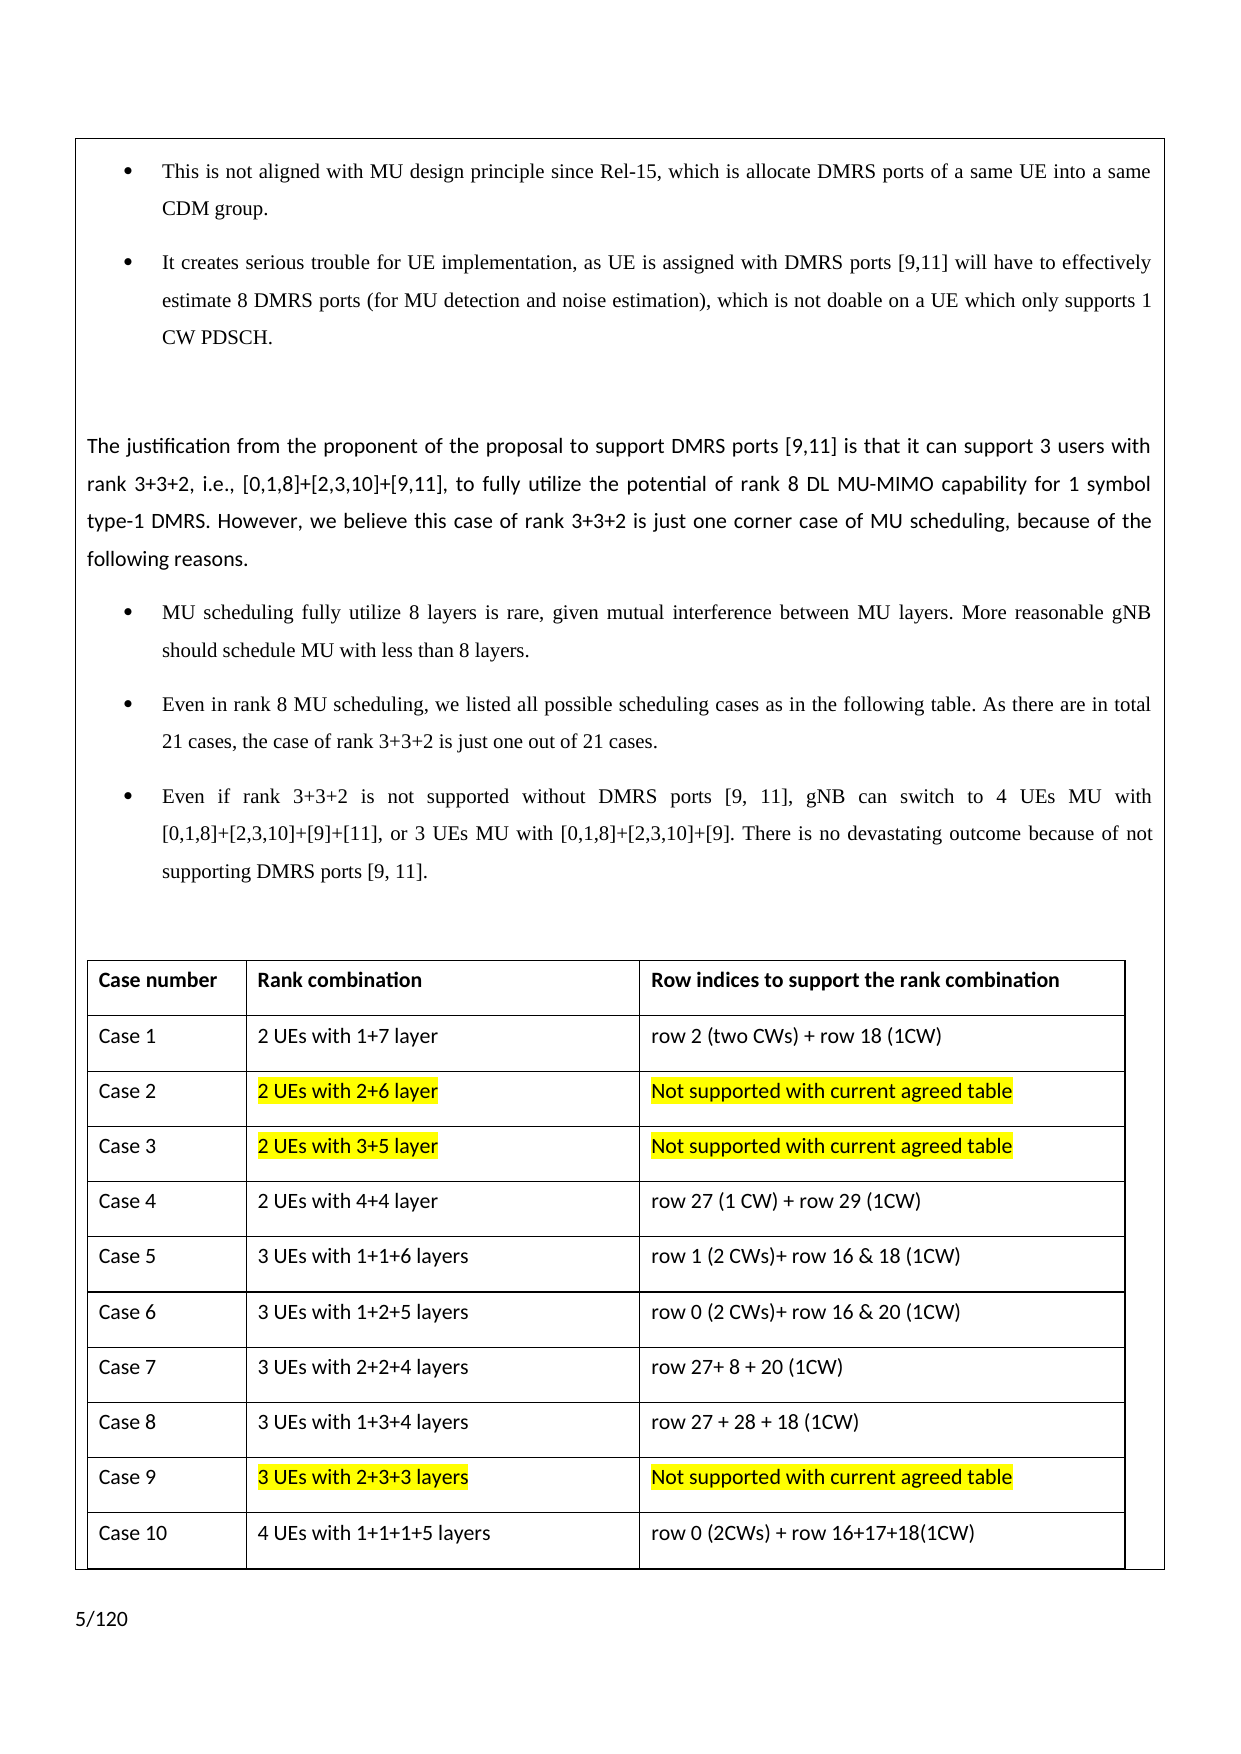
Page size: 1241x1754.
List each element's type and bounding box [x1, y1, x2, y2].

table_header [76, 139, 1164, 1568]
